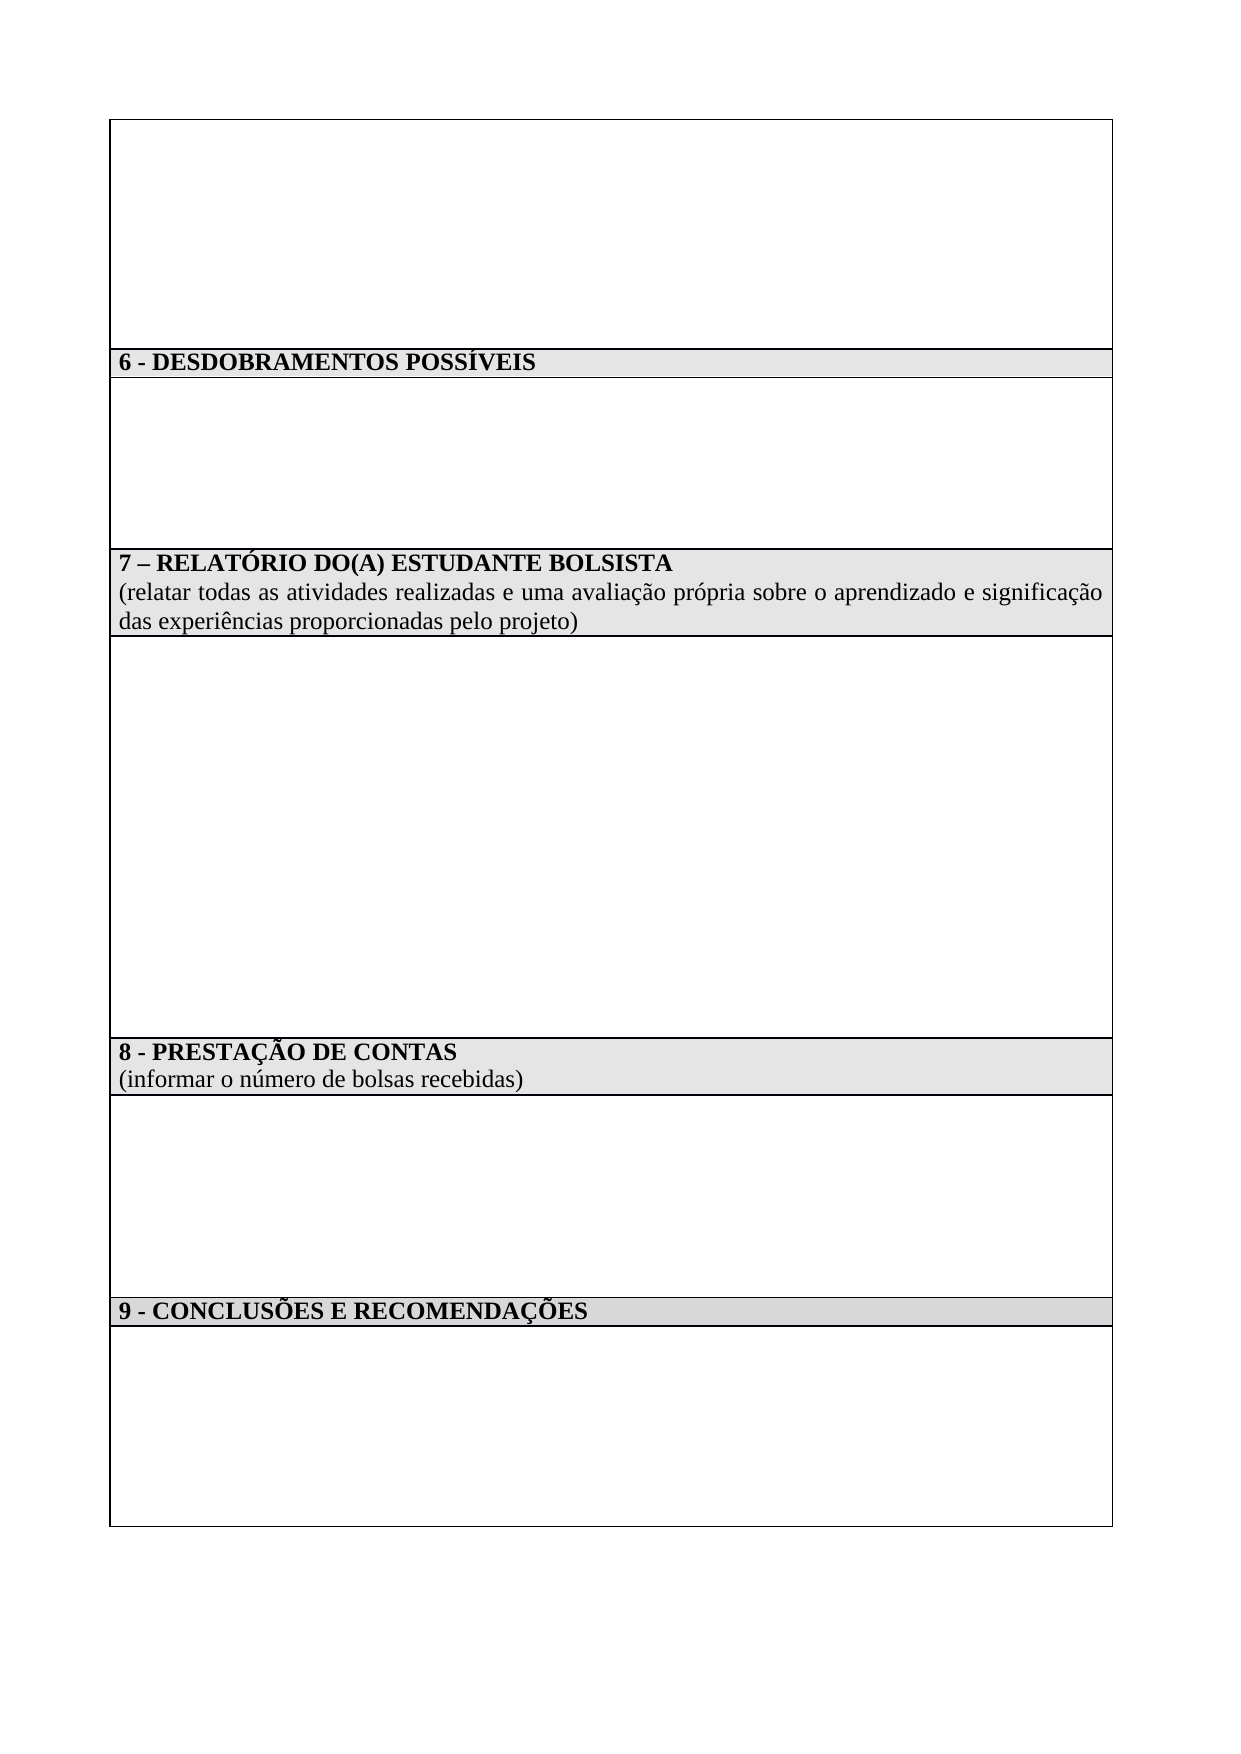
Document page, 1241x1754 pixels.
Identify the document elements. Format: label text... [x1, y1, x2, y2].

table_header [111, 120, 1112, 348]
table_cell [111, 378, 1112, 548]
table_cell 9 - CONCLUSÕES E RECOMENDAÇÕES [111, 1298, 1112, 1325]
table_cell [111, 1327, 1112, 1526]
table_cell [111, 1096, 1112, 1297]
table_cell [111, 637, 1112, 1037]
table_cell 6 - DESDOBRAMENTOS POSSÍVEIS [111, 350, 1112, 376]
table_cell 7 – RELATÓRIO DO(A) ESTUDANTE BOLSISTA (relatar todas as atividades realizadas e uma avaliação própria sobre o aprendizado e significação das experiências proporcionadas pelo projeto) [111, 550, 1112, 635]
table_cell 8 - PRESTAÇÃO DE CONTAS (informar o número de bolsas recebidas) [111, 1039, 1112, 1094]
